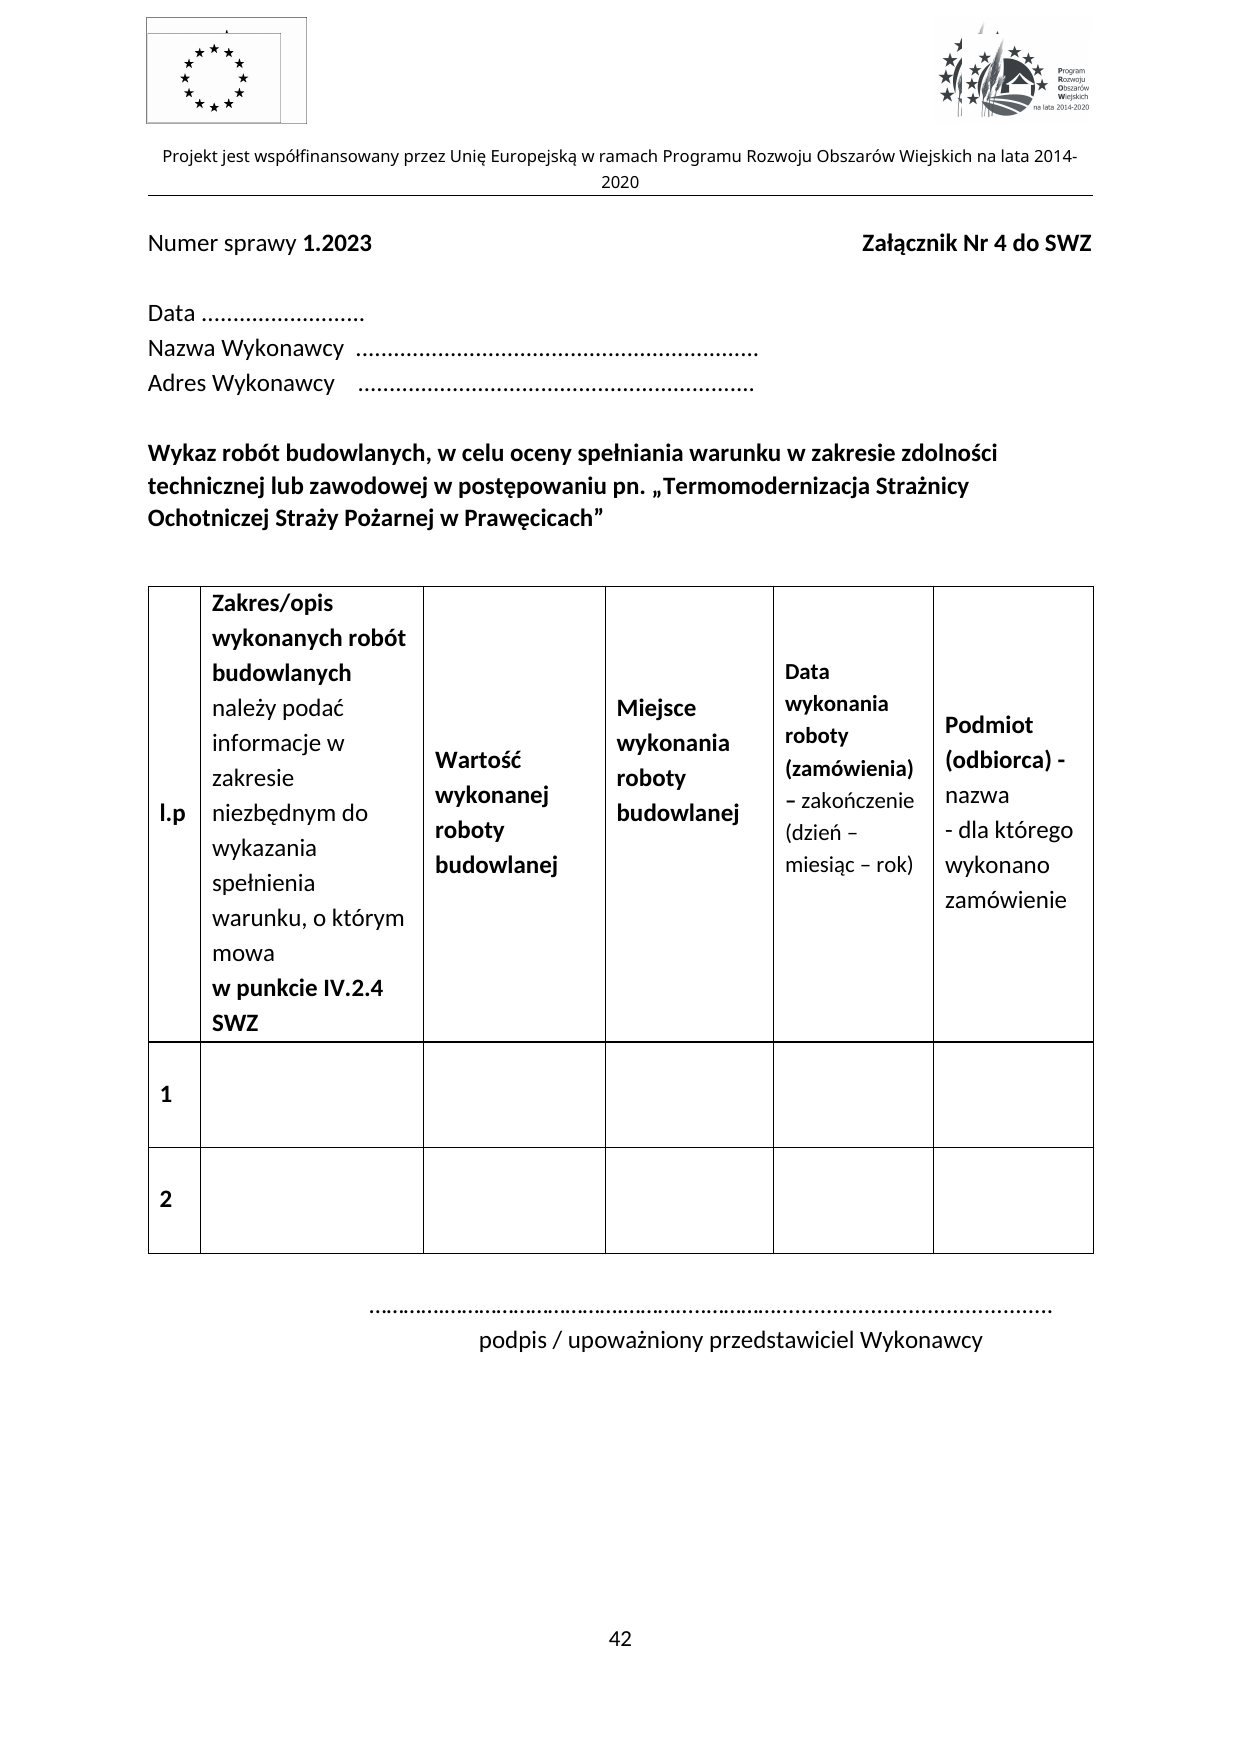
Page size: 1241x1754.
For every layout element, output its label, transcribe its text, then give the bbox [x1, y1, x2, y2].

table_cell [606, 1148, 773, 1253]
table_header Podmiot (odbiorca) - nazwa - dla którego wykonano zamówienie [934, 587, 1093, 1041]
table_cell [201, 1148, 423, 1253]
text Numer sprawy 1.2023 Załącznik Nr 4 do SWZ [148, 227, 1093, 258]
table_header l.p [149, 587, 200, 1041]
picture [146, 17, 307, 124]
text Adres Wykonawcy ............................................................... [148, 367, 1093, 398]
text Wykaz robót budowlanych, w celu oceny spełniania warunku w zakresie zdolności technicznej lub zawodowej w postępowaniu pn. „Termomodernizacja Strażnicy Ochotniczej Straży Pożarnej w Prawęcicach” [148, 437, 1093, 533]
table_cell 1 [149, 1043, 200, 1147]
table_cell [934, 1043, 1093, 1147]
table_cell [424, 1043, 605, 1147]
table_cell [774, 1043, 933, 1147]
table_cell [424, 1148, 605, 1253]
text Nazwa Wykonawcy ................................................................ [148, 332, 1093, 363]
table_cell 2 [149, 1148, 200, 1253]
table_cell [934, 1148, 1093, 1253]
table_header Wartość wykonanej roboty budowlanej [424, 587, 605, 1041]
text Data .......................... [148, 297, 1093, 328]
table_cell [606, 1043, 773, 1147]
table_header Miejsce wykonania roboty budowlanej [606, 587, 773, 1041]
table_header Data wykonania roboty (zamówienia) – zakończenie (dzień – miesiąc – rok) [774, 587, 933, 1041]
table_cell [201, 1043, 423, 1147]
table_header Zakres/opis wykonanych robót budowlanych należy podać informacje w zakresie niezbędnym do wykazania spełnienia warunku, o którym mowa w punkcie IV.2.4 SWZ [201, 587, 423, 1041]
text ………….………………………….……….....…………............................................ [295, 1289, 1093, 1320]
text podpis / upoważniony przedstawiciel Wykonawcy [295, 1324, 1093, 1355]
table_cell [774, 1148, 933, 1253]
picture [934, 17, 1093, 124]
